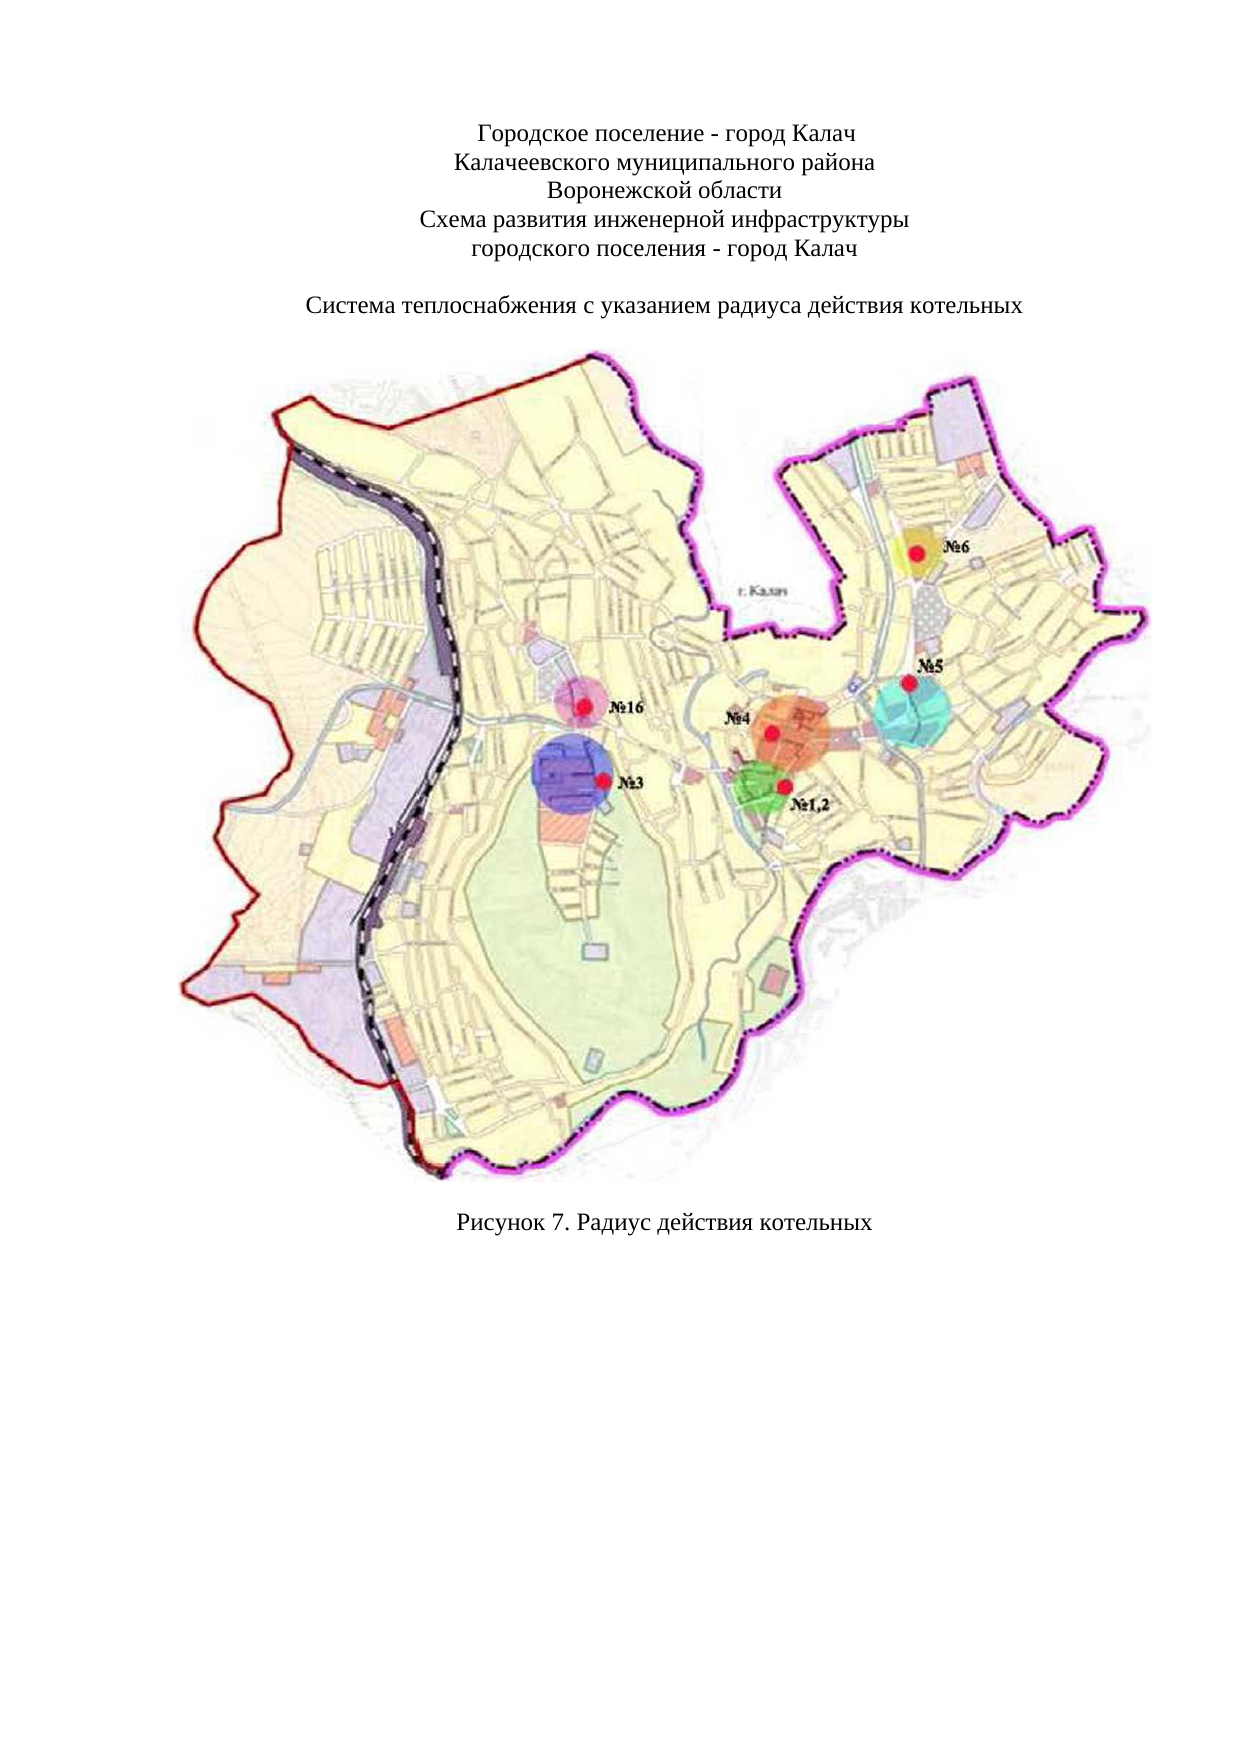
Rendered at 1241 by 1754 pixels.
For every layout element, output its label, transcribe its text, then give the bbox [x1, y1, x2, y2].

text Воронежской области [177, 176, 1152, 204]
text Система теплоснабжения с указанием радиуса действия котельных [177, 291, 1152, 319]
text Калачеевского муниципального района [177, 147, 1152, 176]
text Рисунок 7. Радиус действия котельных [177, 1208, 1152, 1235]
text Городское поселение - город Калач [181, 118, 1152, 147]
text Схема развития инженерной инфраструктуры [177, 204, 1152, 233]
picture [177, 348, 1152, 1182]
text городского поселения - город Калач [177, 233, 1152, 262]
